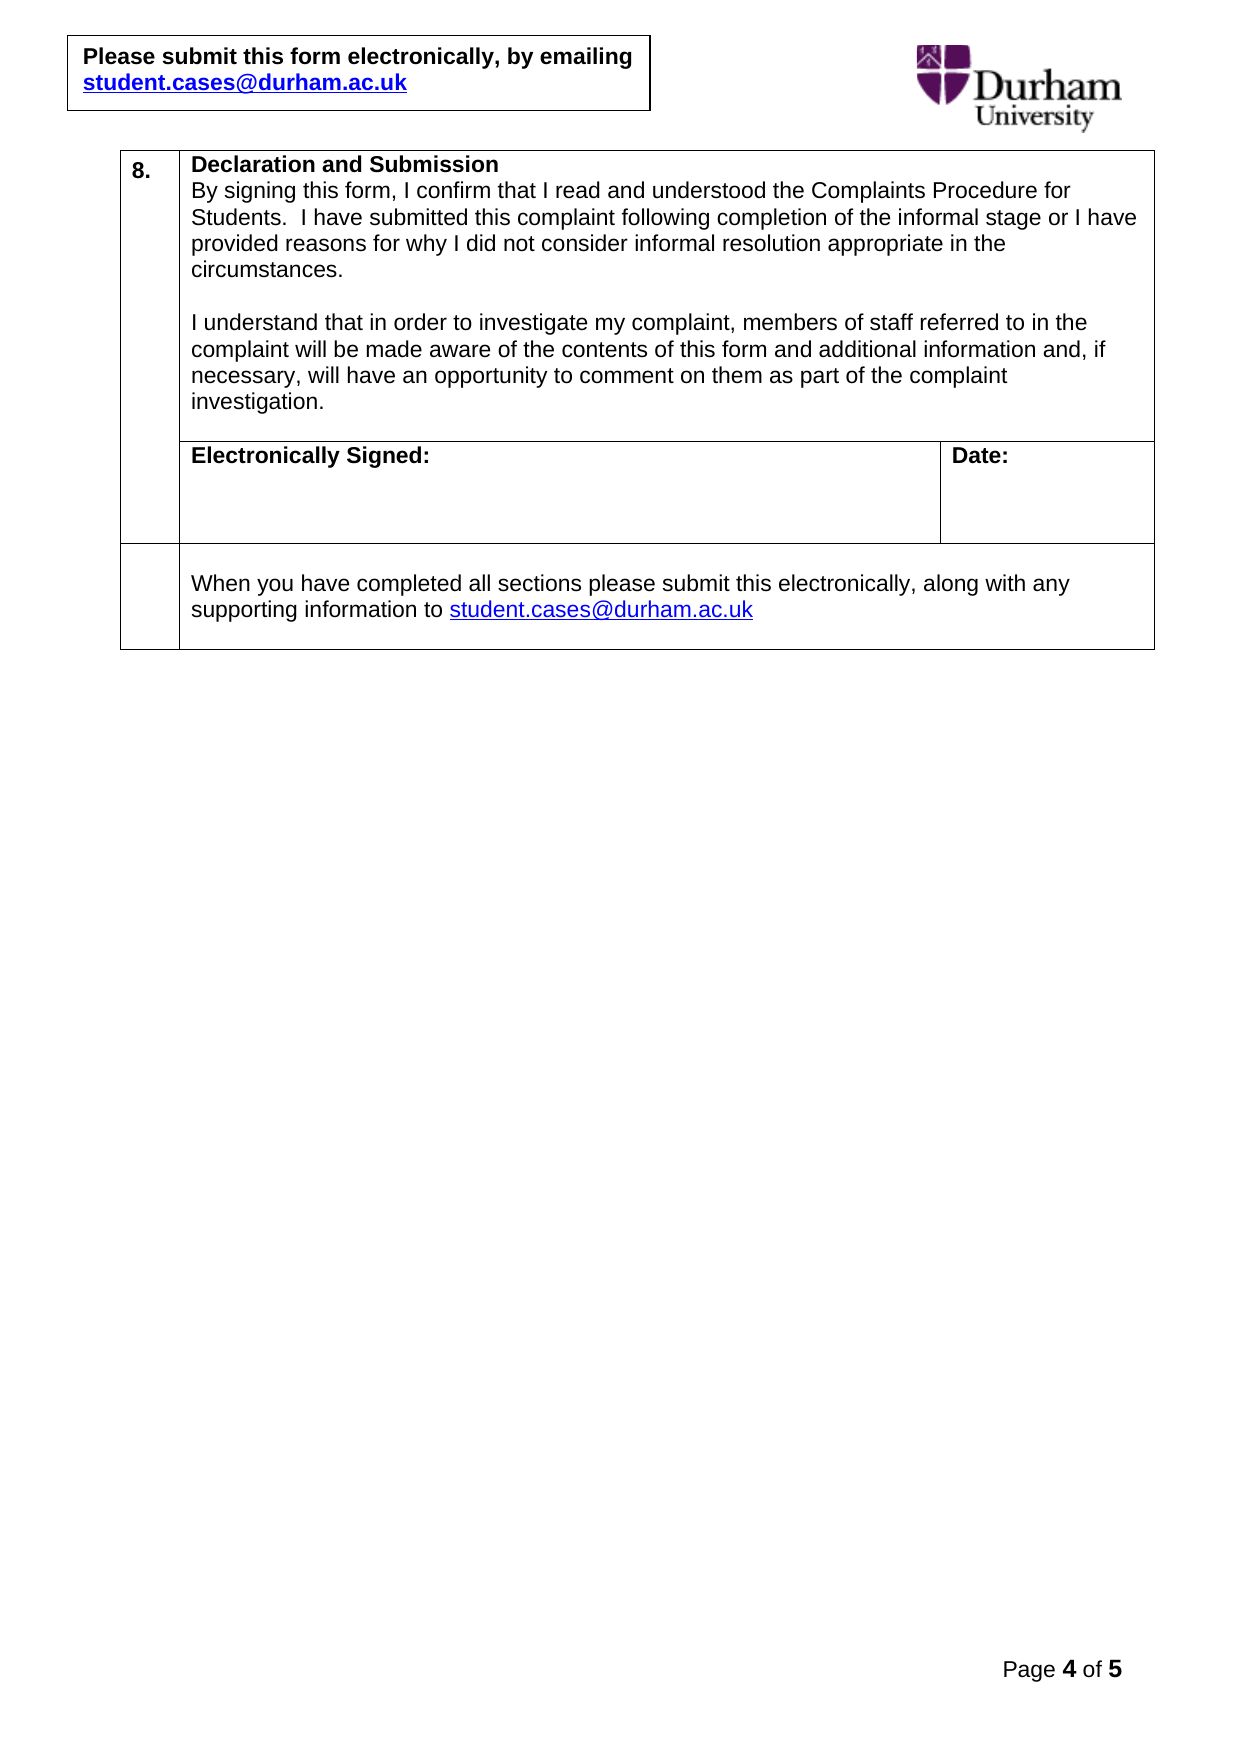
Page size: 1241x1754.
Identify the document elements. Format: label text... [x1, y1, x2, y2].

table_header Declaration and Submission By signing this form, I confirm that I read and understood the Complaints Procedure for Students. I have submitted this complaint following completion of the informal stage or I have provided reasons for why I did not consider informal resolution appropriate in the circumstances. I understand that in order to investigate my complaint, members of staff referred to in the complaint will be made aware of the contents of this form and additional information and, if necessary, will have an opportunity to comment on them as part of the complaint investigation. [180, 151, 1154, 441]
table_cell When you have completed all sections please submit this electronically, along with any supporting information to student.cases@durham.ac.uk [180, 544, 1154, 649]
table_cell Electronically Signed: [180, 442, 940, 543]
table_cell Date: [941, 442, 1154, 543]
table_cell [121, 544, 179, 649]
picture [916, 45, 1122, 133]
table_header [121, 151, 179, 543]
